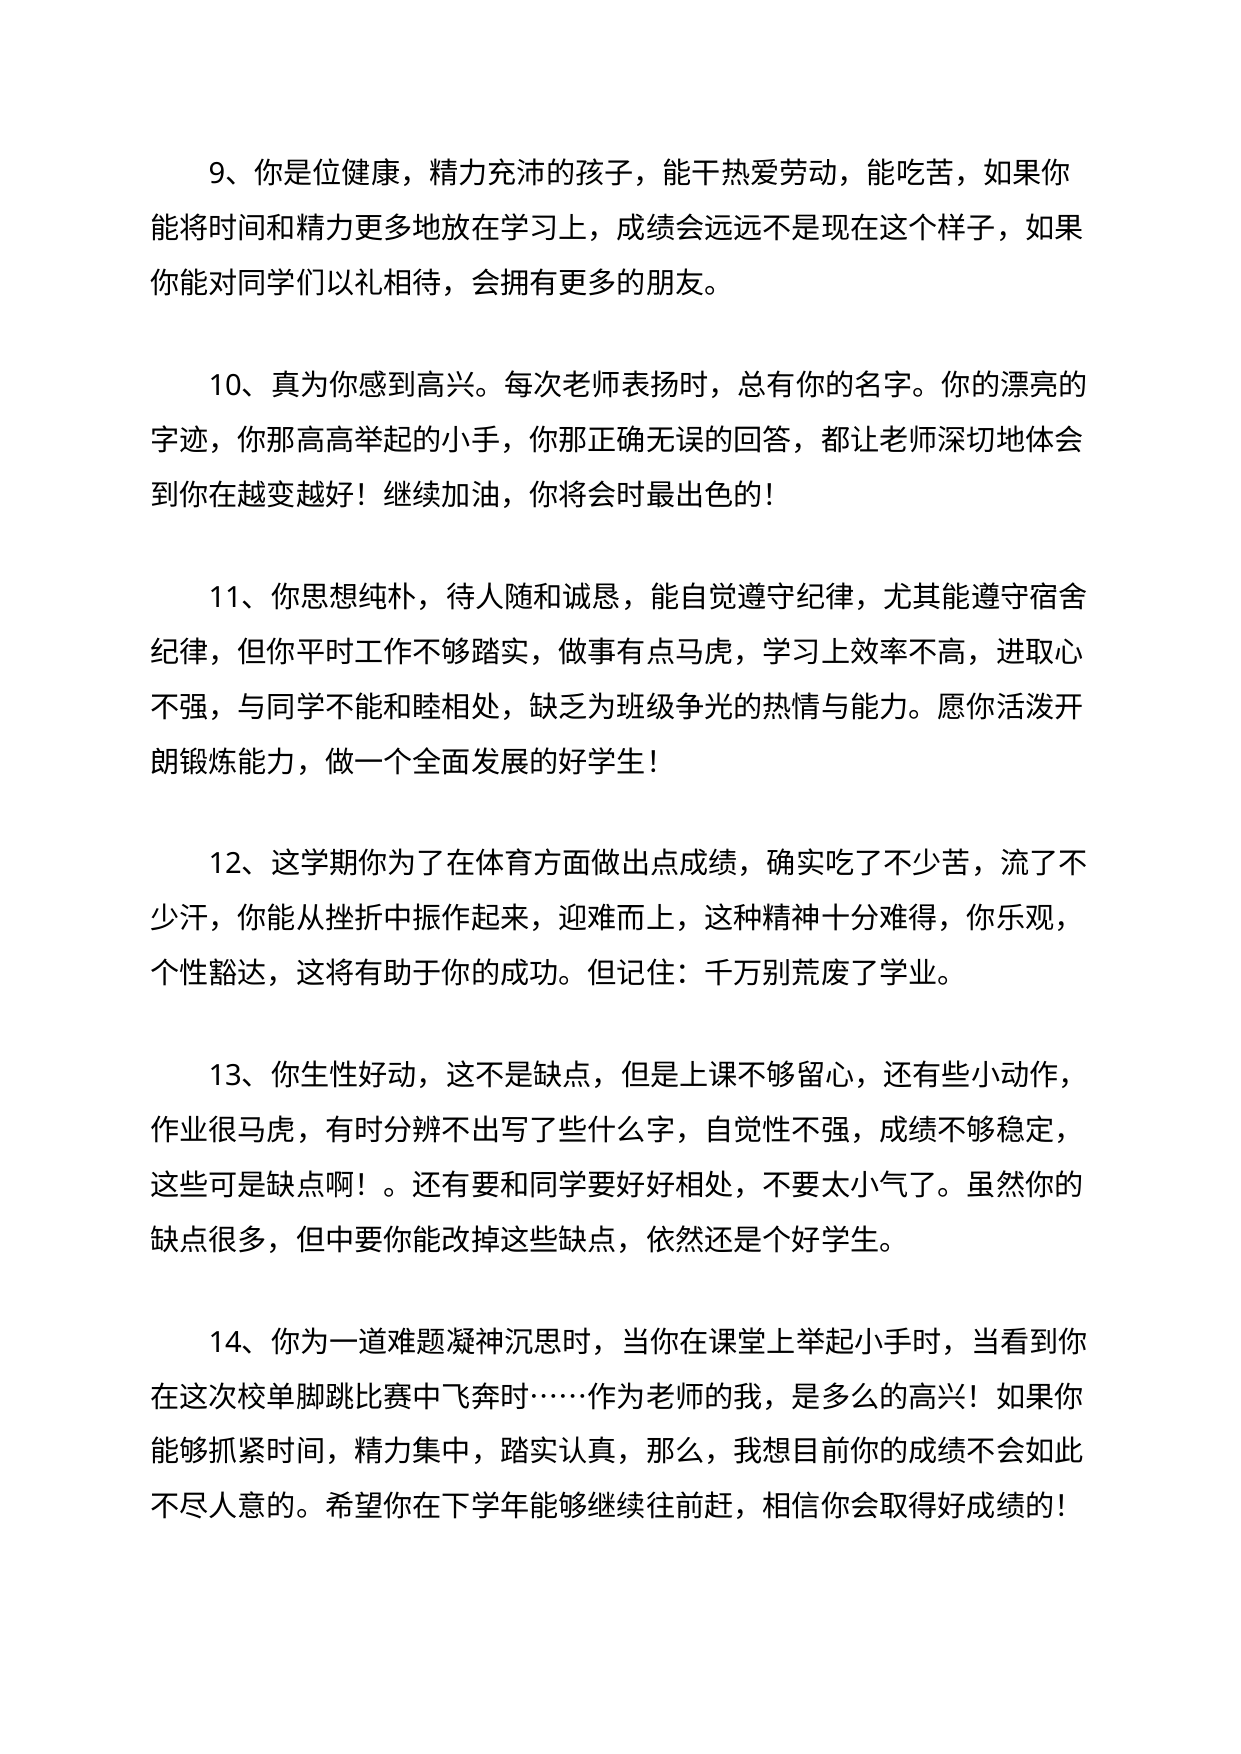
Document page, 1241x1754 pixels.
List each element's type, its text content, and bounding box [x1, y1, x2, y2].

text 14、你为一道难题凝神沉思时，当你在课堂上举起小手时，当看到你在这次校单脚跳比赛中飞奔时……作为老师的我，是多么的高兴！如果你能够抓紧时间，精力集中，踏实认真，那么，我想目前你的成绩不会如此不尽人意的。希望你在下学年能够继续往前赶，相信你会取得好成绩的！ [150, 1318, 1090, 1525]
text 10、真为你感到高兴。每次老师表扬时，总有你的名字。你的漂亮的字迹，你那高高举起的小手，你那正确无误的回答，都让老师深切地体会到你在越变越好！继续加油，你将会时最出色的！ [150, 362, 1090, 514]
text 11、你思想纯朴，待人随和诚恳，能自觉遵守纪律，尤其能遵守宿舍纪律，但你平时工作不够踏实，做事有点马虎，学习上效率不高，进取心不强，与同学不能和睦相处，缺乏为班级争光的热情与能力。愿你活泼开朗锻炼能力，做一个全面发展的好学生！ [150, 573, 1090, 780]
text 13、你生性好动，这不是缺点，但是上课不够留心，还有些小动作，作业很马虎，有时分辨不出写了些什么字，自觉性不强，成绩不够稳定，这些可是缺点啊！。还有要和同学要好好相处，不要太小气了。虽然你的缺点很多，但中要你能改掉这些缺点，依然还是个好学生。 [150, 1052, 1090, 1259]
text 9、你是位健康，精力充沛的孩子，能干热爱劳动，能吃苦，如果你能将时间和精力更多地放在学习上，成绩会远远不是现在这个样子，如果你能对同学们以礼相待，会拥有更多的朋友。 [150, 150, 1090, 302]
text 12、这学期你为了在体育方面做出点成绩，确实吃了不少苦，流了不少汗，你能从挫折中振作起来，迎难而上，这种精神十分难得，你乐观，个性豁达，这将有助于你的成功。但记住：千万别荒废了学业。 [150, 840, 1090, 992]
